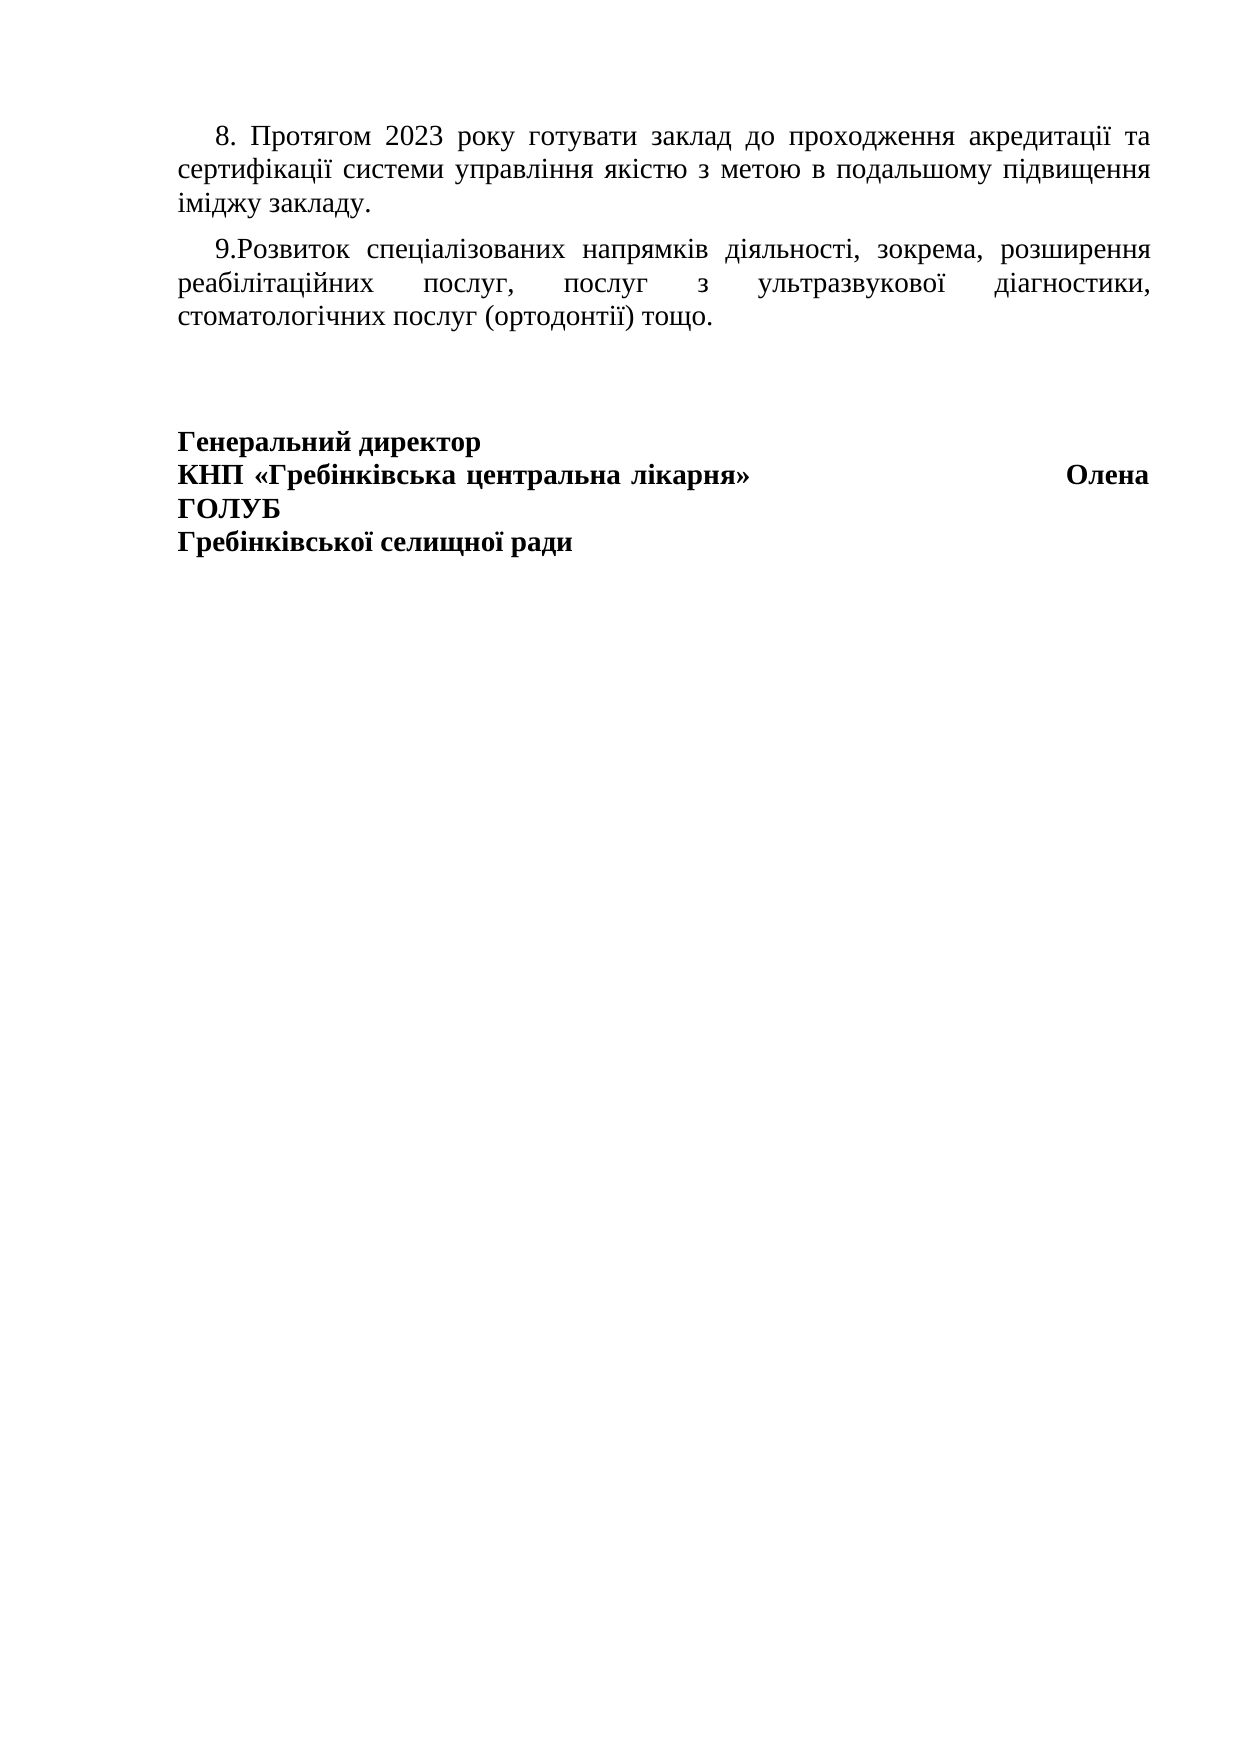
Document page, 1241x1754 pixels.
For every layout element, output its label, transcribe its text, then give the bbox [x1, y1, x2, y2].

text Генеральний директор [177, 424, 1152, 457]
text КНП «Гребінківська центральна лікарня» Олена ГОЛУБ [177, 457, 1152, 524]
text Гребінківської селищної ради [177, 524, 1152, 558]
text 9.Розвиток спеціалізованих напрямків діяльності, зокрема, розширення реабілітаційних послуг, послуг з ультразвукової діагностики, стоматологічних послуг (ортодонтії) тощо. [177, 231, 1152, 332]
text 8. Протягом 2023 року готувати заклад до проходження акредитації та сертифікації системи управління якістю з метою в подальшому підвищення іміджу закладу. [177, 118, 1152, 219]
